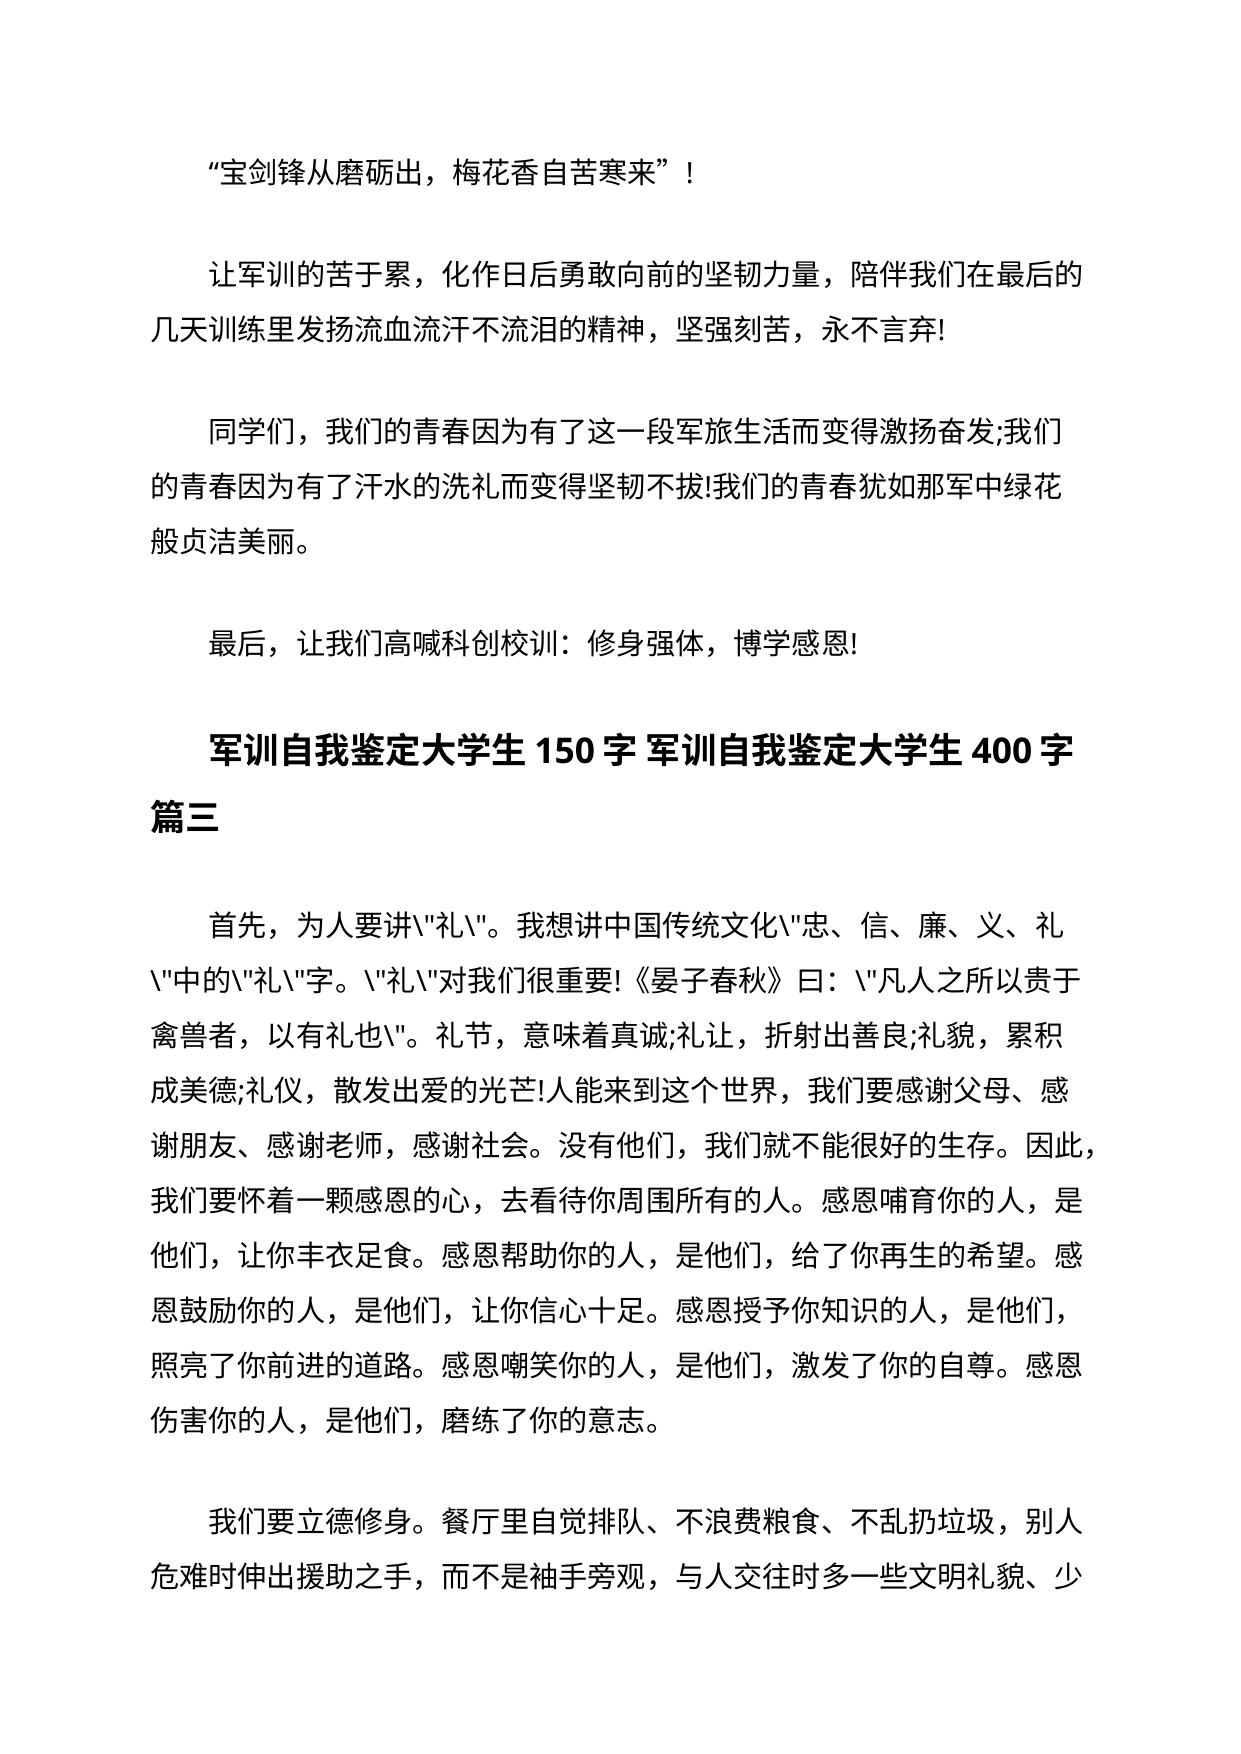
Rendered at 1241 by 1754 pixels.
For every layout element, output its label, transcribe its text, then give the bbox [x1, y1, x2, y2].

text 让军训的苦于累，化作日后勇敢向前的坚韧力量，陪伴我们在最后的几天训练里发扬流血流汗不流泪的精神，坚强刻苦，永不言弃! [150, 252, 1090, 349]
text 最后，让我们高喊科创校训：修身强体，博学感恩! [150, 621, 1090, 663]
text “宝剑锋从磨砺出，梅花香自苦寒来”! [150, 150, 1090, 192]
text 同学们，我们的青春因为有了这一段军旅生活而变得激扬奋发;我们的青春因为有了汗水的洗礼而变得坚韧不拔!我们的青春犹如那军中绿花般贞洁美丽。 [150, 409, 1090, 561]
text 首先，为人要讲\"礼\"。我想讲中国传统文化\"忠、信、廉、义、礼\"中的\"礼\"字。\"礼\"对我们很重要!《晏子春秋》曰：\"凡人之所以贵于禽兽者，以有礼也\"。礼节，意味着真诚;礼让，折射出善良;礼貌，累积成美德;礼仪，散发出爱的光芒!人能来到这个世界，我们要感谢父母、感谢朋友、感谢老师，感谢社会。没有他们，我们就不能很好的生存。因此，我们要怀着一颗感恩的心，去看待你周围所有的人。感恩哺育你的人，是他们，让你丰衣足食。感恩帮助你的人，是他们，给了你再生的希望。感恩鼓励你的人，是他们，让你信心十足。感恩授予你知识的人，是他们，照亮了你前进的道路。感恩嘲笑你的人，是他们，激发了你的自尊。感恩伤害你的人，是他们，磨练了你的意志。 [150, 903, 1090, 1439]
text 军训自我鉴定大学生150字 军训自我鉴定大学生400字篇三 [150, 723, 1090, 841]
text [150, 1499, 1090, 1596]
